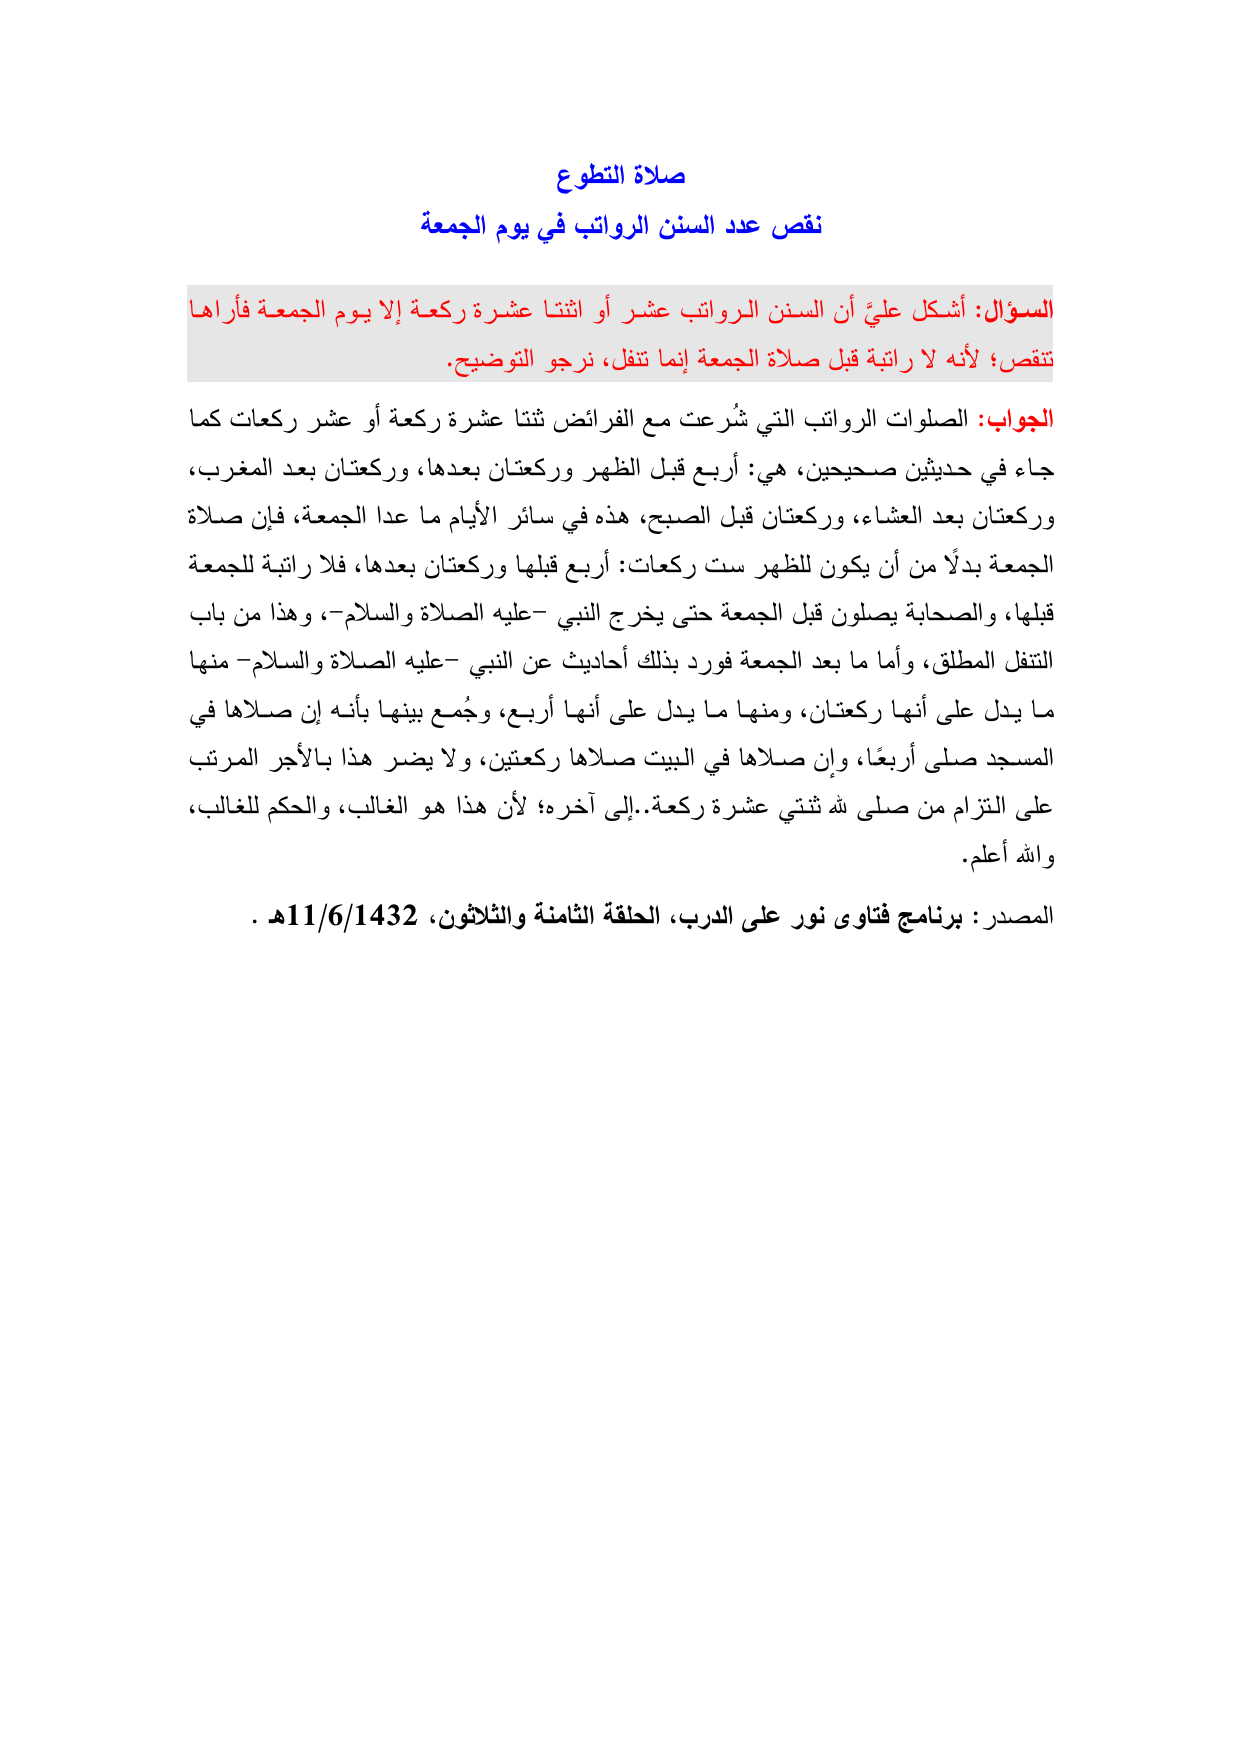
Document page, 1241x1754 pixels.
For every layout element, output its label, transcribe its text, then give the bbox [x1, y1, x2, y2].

text الجواب: الصلوات الرواتب التي شُرعت مع الفرائض ثنتا عشرة ركعة أو عشر ركعات كما جاء في حديثين صحيحين، هي: أربع قبل الظهر وركعتان بعدها، وركعتان بعد المغرب، وركعتان بعد العشاء، وركعتان قبل الصبح، هذه في سائر الأيام ما عدا الجمعة، فإن صلاة الجمعة بدلًا من أن يكون للظهر ست ركعات: أربع قبلها وركعتان بعدها، فلا راتبة للجمعة قبلها، والصحابة يصلون قبل الجمعة حتى يخرج النبي -عليه الصلاة والسلام-، وهذا من باب التنفل المطلق، وأما ما بعد الجمعة فورد بذلك أحاديث عن النبي -عليه الصلاة والسلام- منها ما يدل على أنها ركعتان، ومنها ما يدل على أنها أربع، وجُمع بينها بأنه إن صلاها في المسجد صلى أربعًا، وإن صلاها في البيت صلاها ركعتين، ولا يضر هذا بالأجر المرتب على التزام من صلى لله ثنتي عشرة ركعة..إلى آخره؛ لأن هذا هو الغالب، والحكم للغالب، والله أعلم. [187, 394, 1053, 878]
text السؤال: أشكل عليَّ أن السنن الرواتب عشر أو اثنتا عشرة ركعة إلا يوم الجمعة فأراها تنقص؛ لأنه لا راتبة قبل صلاة الجمعة إنما تنفل، نرجو التوضيح. [187, 285, 1053, 382]
title صلاة التطوع [187, 150, 1053, 200]
text المصدر: برنامج فتاوى نور على الدرب، الحلقة الثامنة والثلاثون، 11/6/1432هـ . [187, 891, 1053, 939]
title نقص عدد السنن الرواتب في يوم الجمعة [187, 200, 1053, 250]
